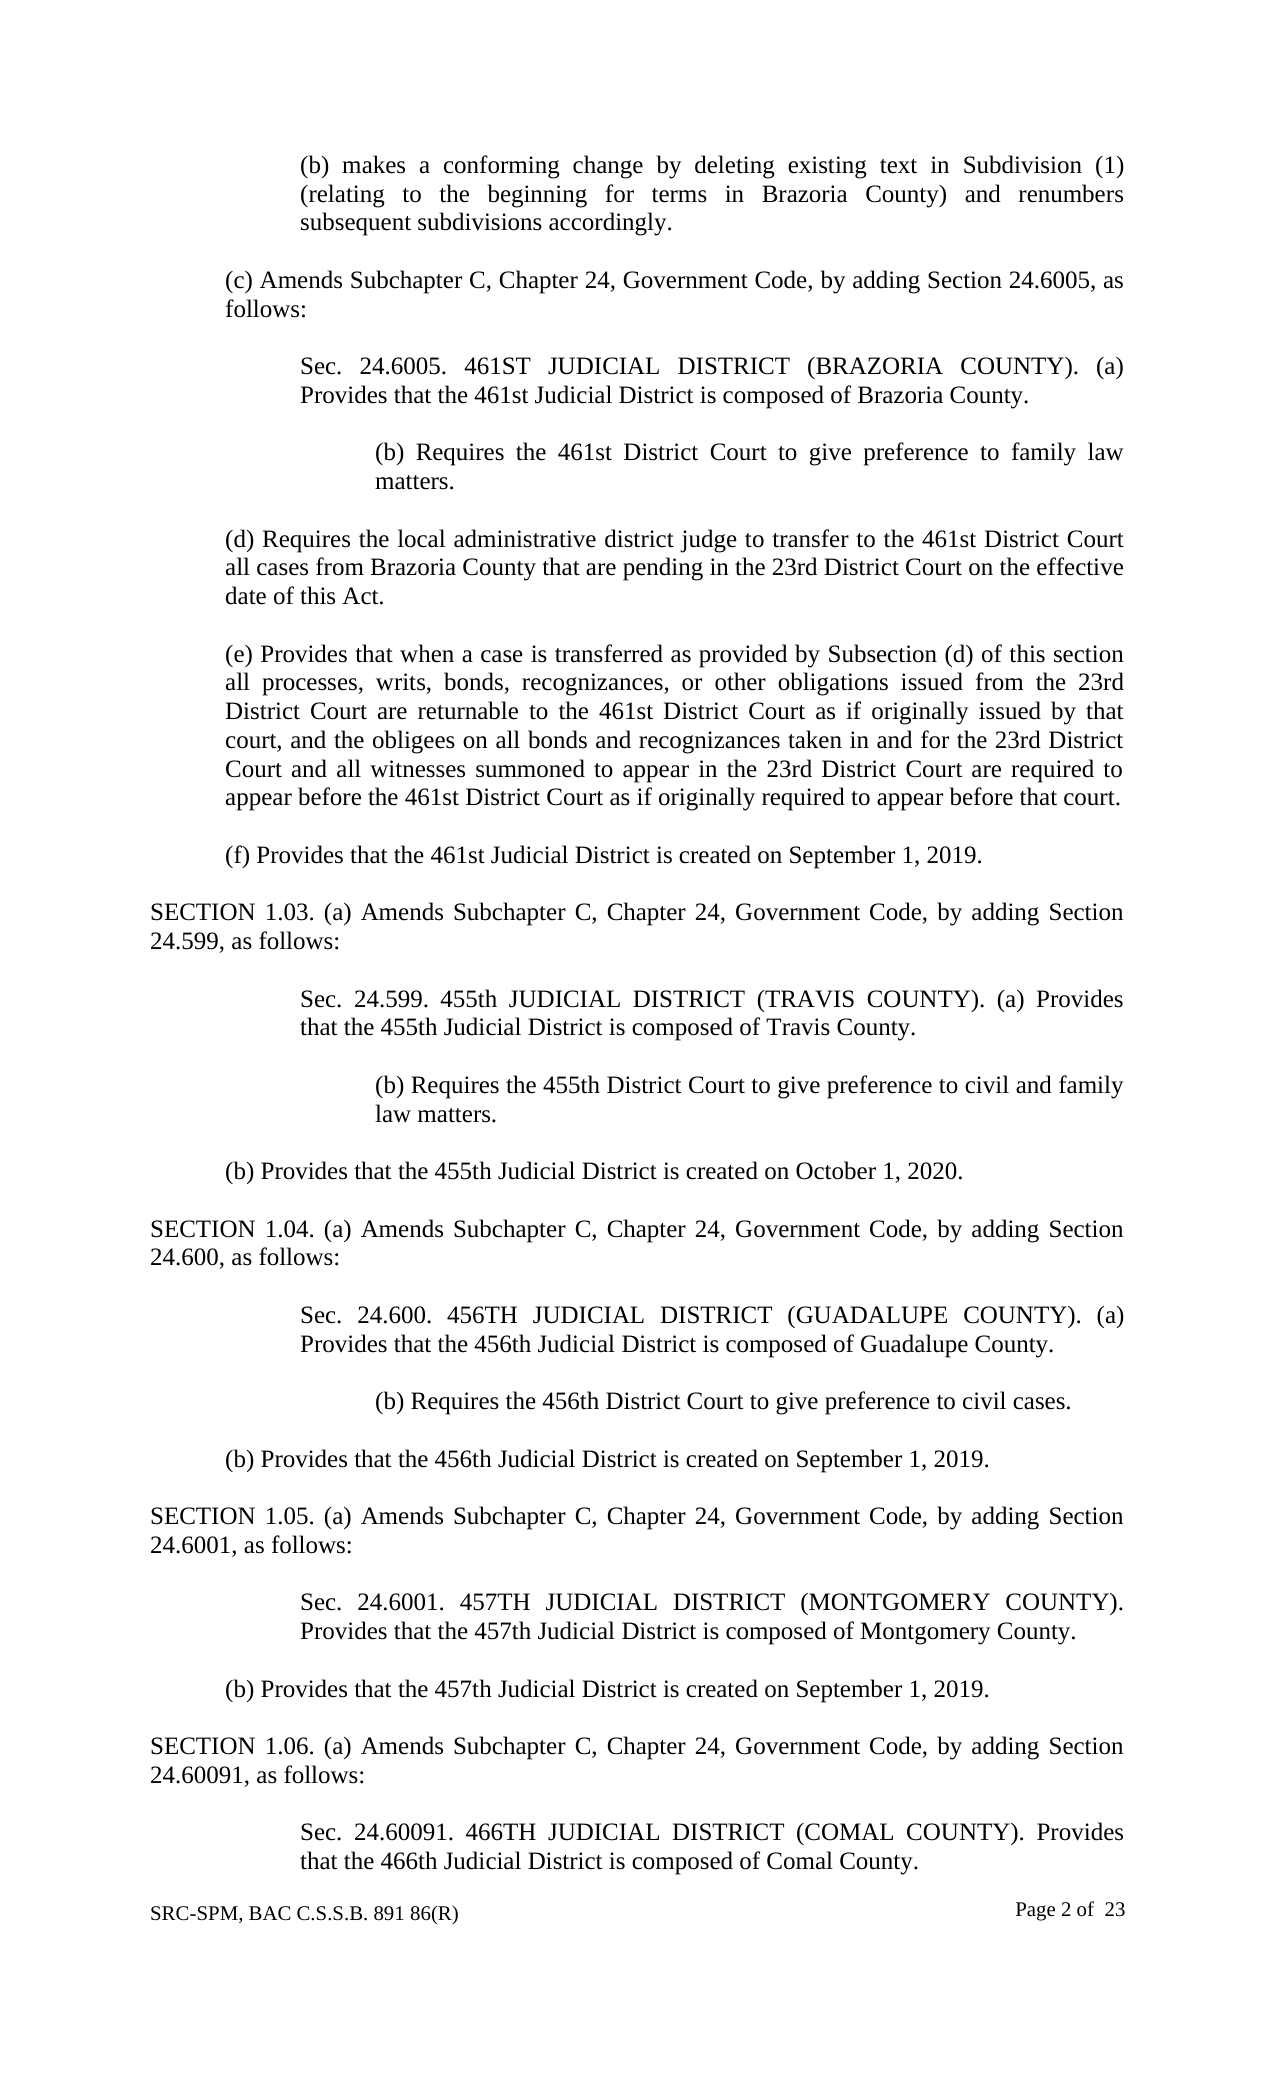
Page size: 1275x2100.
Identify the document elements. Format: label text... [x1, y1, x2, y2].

text (e) Provides that when a case is transferred as provided by Subsection (d) of this section all processes, writs, bonds, recognizances, or other obligations issued from the 23rd District Court are returnable to the 461st District Court as if originally issued by that court, and the obligees on all bonds and recognizances taken in and for the 23rd District Court and all witnesses summoned to appear in the 23rd District Court are required to appear before the 461st District Court as if originally required to appear before that court. [225, 639, 1125, 811]
text (b) makes a conforming change by deleting existing text in Subdivision (1) (relating to the beginning for terms in Brazoria County) and renumbers subsequent subdivisions accordingly. [300, 150, 1125, 236]
text SECTION 1.04. (a) Amends Subchapter C, Chapter 24, Government Code, by adding Section 24.600, as follows: [150, 1214, 1125, 1271]
text (d) Requires the local administrative district judge to transfer to the 461st District Court all cases from Brazoria County that are pending in the 23rd District Court on the effective date of this Act. [225, 524, 1125, 610]
text Sec. 24.599. 455th JUDICIAL DISTRICT (TRAVIS COUNTY). (a) Provides that the 455th Judicial District is composed of Travis County. [300, 984, 1125, 1041]
text SECTION 1.06. (a) Amends Subchapter C, Chapter 24, Government Code, by adding Section 24.60091, as follows: [150, 1731, 1125, 1789]
text Sec. 24.60091. 466TH JUDICIAL DISTRICT (COMAL COUNTY). Provides that the 466th Judicial District is composed of Comal County. [300, 1817, 1125, 1875]
text (b) Provides that the 457th Judicial District is created on September 1, 2019. [225, 1674, 1125, 1702]
text Sec. 24.6005. 461ST JUDICIAL DISTRICT (BRAZORIA COUNTY). (a) Provides that the 461st Judicial District is composed of Brazoria County. [300, 351, 1125, 409]
text (f) Provides that the 461st Judicial District is created on September 1, 2019. [225, 840, 1125, 869]
text (b) Requires the 461st District Court to give preference to family law matters. [375, 437, 1125, 495]
text Sec. 24.600. 456TH JUDICIAL DISTRICT (GUADALUPE COUNTY). (a) Provides that the 456th Judicial District is composed of Guadalupe County. [300, 1300, 1125, 1357]
text SECTION 1.03. (a) Amends Subchapter C, Chapter 24, Government Code, by adding Section 24.599, as follows: [150, 897, 1125, 955]
text (b) Provides that the 455th Judicial District is created on October 1, 2020. [225, 1156, 1125, 1185]
text SECTION 1.05. (a) Amends Subchapter C, Chapter 24, Government Code, by adding Section 24.6001, as follows: [150, 1501, 1125, 1559]
text (b) Provides that the 456th Judicial District is created on September 1, 2019. [225, 1444, 1125, 1472]
text (c) Amends Subchapter C, Chapter 24, Government Code, by adding Section 24.6005, as follows: [225, 265, 1125, 322]
text (b) Requires the 455th District Court to give preference to civil and family law matters. [375, 1070, 1125, 1127]
text (b) Requires the 456th District Court to give preference to civil cases. [375, 1386, 1125, 1415]
text Sec. 24.6001. 457TH JUDICIAL DISTRICT (MONTGOMERY COUNTY). Provides that the 457th Judicial District is composed of Montgomery County. [300, 1587, 1125, 1645]
